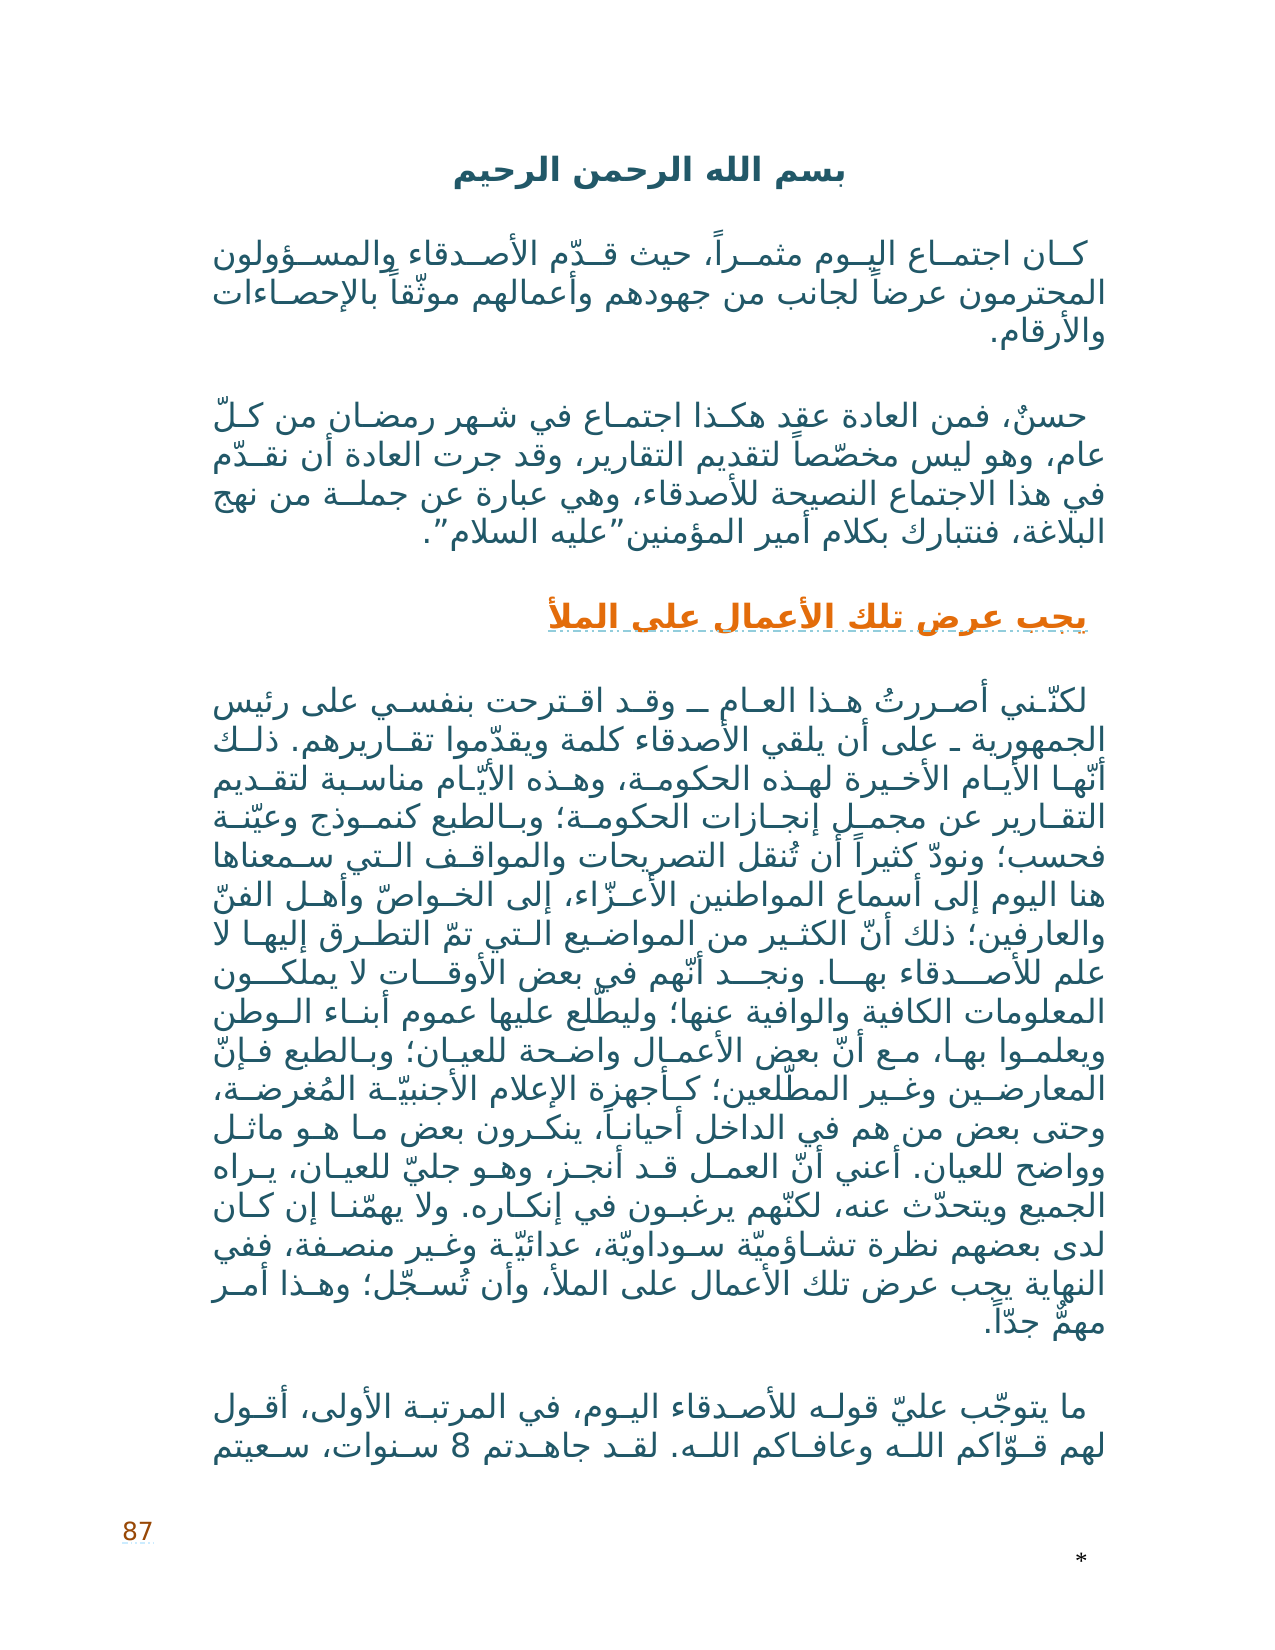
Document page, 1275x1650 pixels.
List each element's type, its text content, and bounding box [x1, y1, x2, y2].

text بسم الله الرحمن الرحيم [212, 150, 1106, 189]
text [212, 1387, 1106, 1465]
text لكنّني أصررتُ هذا العام ـ وقد اقترحت بنفسي على رئيس الجمهورية ـ على أن يلقي الأصدقاء كلمة ويقدّموا تقاريرهم. ذلك أنّها الأيام الأخيرة لهذه الحكومة، وهذه الأيّام مناسبة لتقديم التقارير عن مجمل إنجازات الحكومة؛ وبالطبع كنموذج وعيّنة فحسب؛ ونودّ كثيراً أن تُنقل التصريحات والمواقف التي سمعناها هنا اليوم إلى أسماع المواطنين الأعزّاء، إلى الخواصّ وأهل الفنّ والعارفين؛ ذلك أنّ الكثير من المواضيع التي تمّ التطرق إليها لا علم للأصدقاء بها. ونجد أنّهم في بعض الأوقات لا يملكون المعلومات الكافية والوافية عنها؛ وليطّلع عليها عموم أبناء الوطن ويعلموا بها، مع أنّ بعض الأعمال واضحة للعيان؛ وبالطبع فإنّ المعارضين وغير المطّلعين؛ كأجهزة الإعلام الأجنبيّة المُغرضة، وحتى بعض من هم في الداخل أحياناً، ينكرون بعض ما هو ماثل وواضح للعيان. أعني أنّ العمل قد أنجز، وهو جليّ للعيان، يراه الجميع ويتحدّث عنه، لكنّهم يرغبون في إنكاره. ولا يهمّنا إن كان لدى بعضهم نظرة تشاؤميّة سوداويّة، عدائيّة وغير منصفة، ففي النهاية يجب عرض تلك الأعمال على الملأ، وأن تُسجّل؛ وهذا أمر مهمٌّ جدّاً. [212, 681, 1106, 1342]
text كان اجتماع اليوم مثمراً، حيث قدّم الأصدقاء والمسؤولون المحترمون عرضاً لجانب من جهودهم وأعمالهم موثّقاً بالإحصاءات والأرقام. [212, 234, 1106, 351]
text حسنٌ، فمن العادة عقد هكذا اجتماع في شهر رمضان من كلّ عام، وهو ليس مخصّصاً لتقديم التقارير، وقد جرت العادة أن نقدّم في هذا الاجتماع النصيحة للأصدقاء، وهي عبارة عن جملة من نهج البلاغة، فنتبارك بكلام أمير المؤمنين”عليه السلام”. [212, 396, 1106, 552]
text يجب عرض تلك الأعمال على الملأ [212, 597, 1106, 636]
